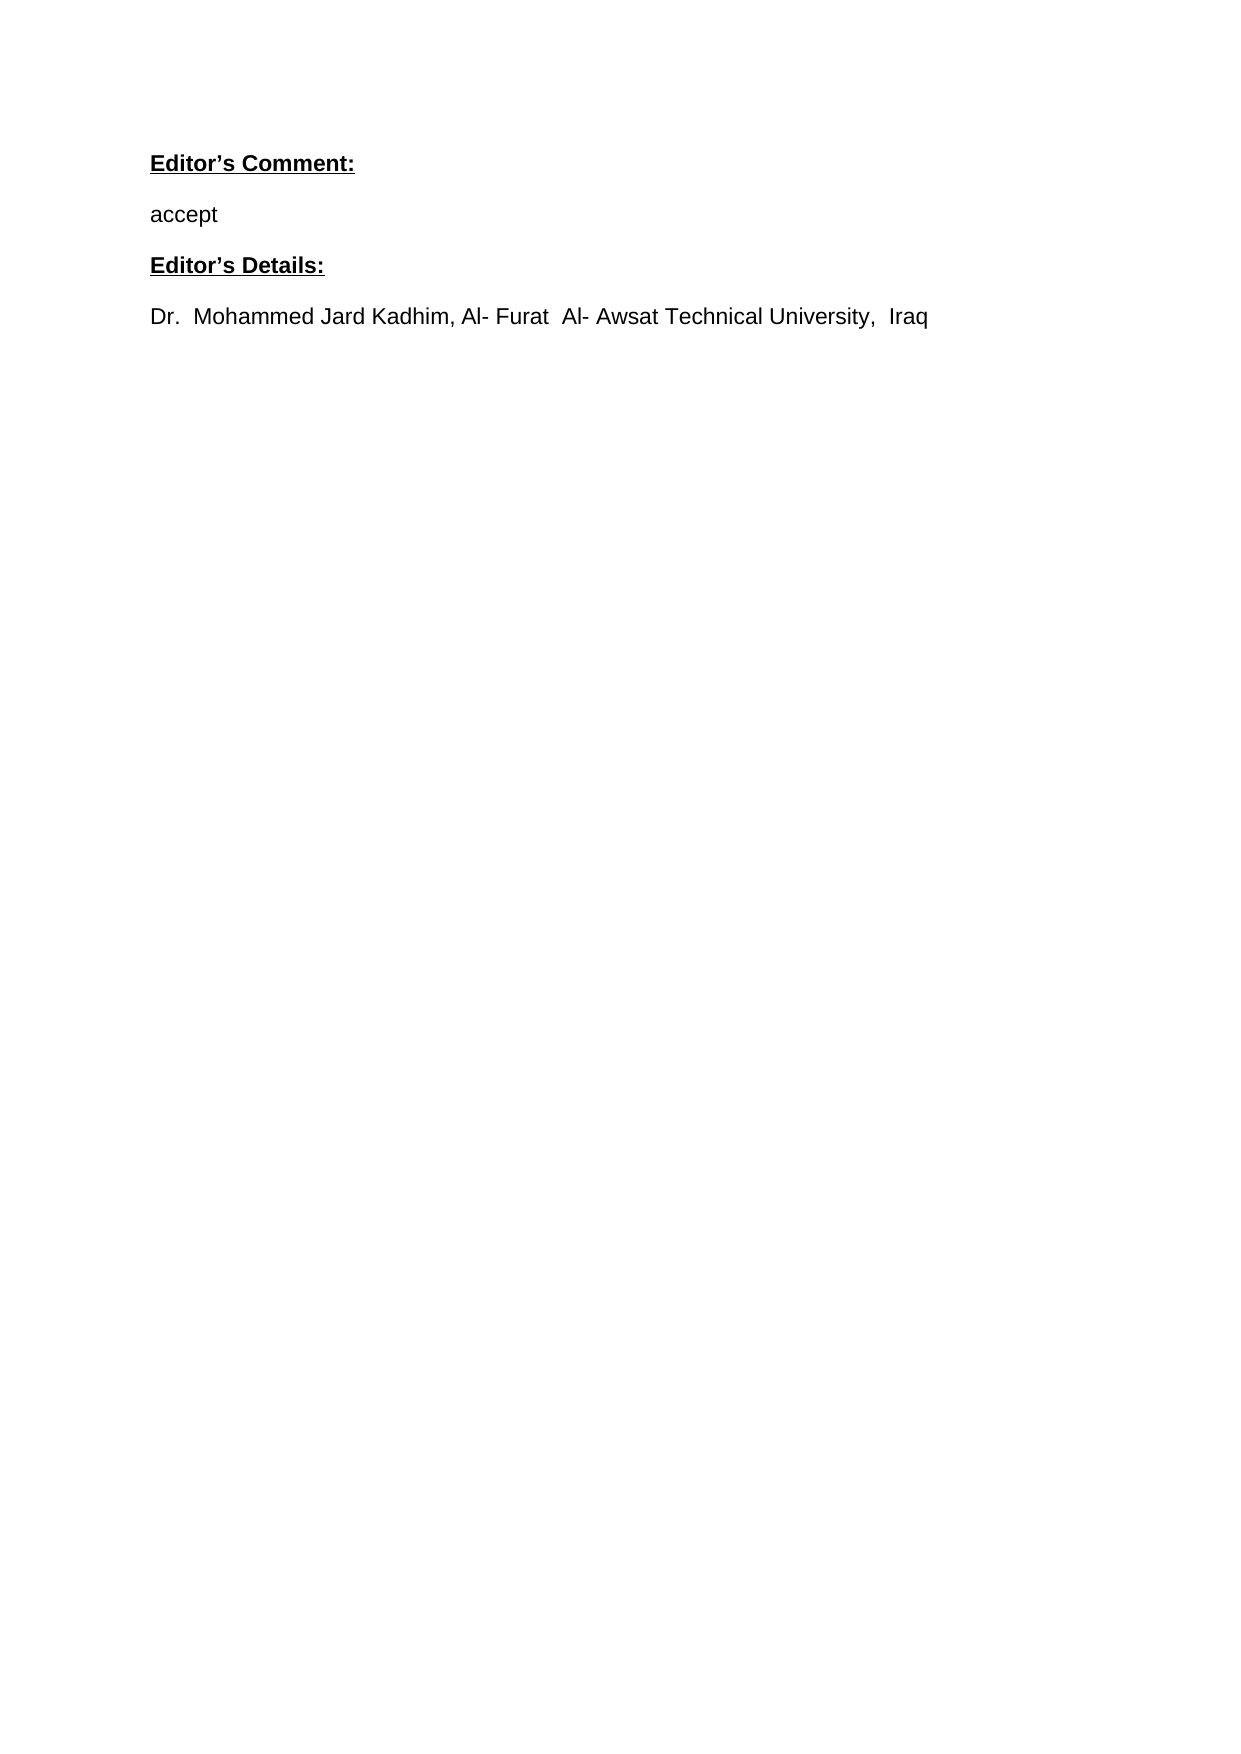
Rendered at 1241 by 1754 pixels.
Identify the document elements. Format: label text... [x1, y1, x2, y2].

text Dr. Mohammed Jard Kadhim, Al- Furat Al- Awsat Technical University, Iraq [150, 303, 1090, 329]
text Editor’s Details: [150, 252, 1090, 278]
text Editor’s Comment: [150, 150, 1090, 176]
text accept [150, 201, 1090, 227]
